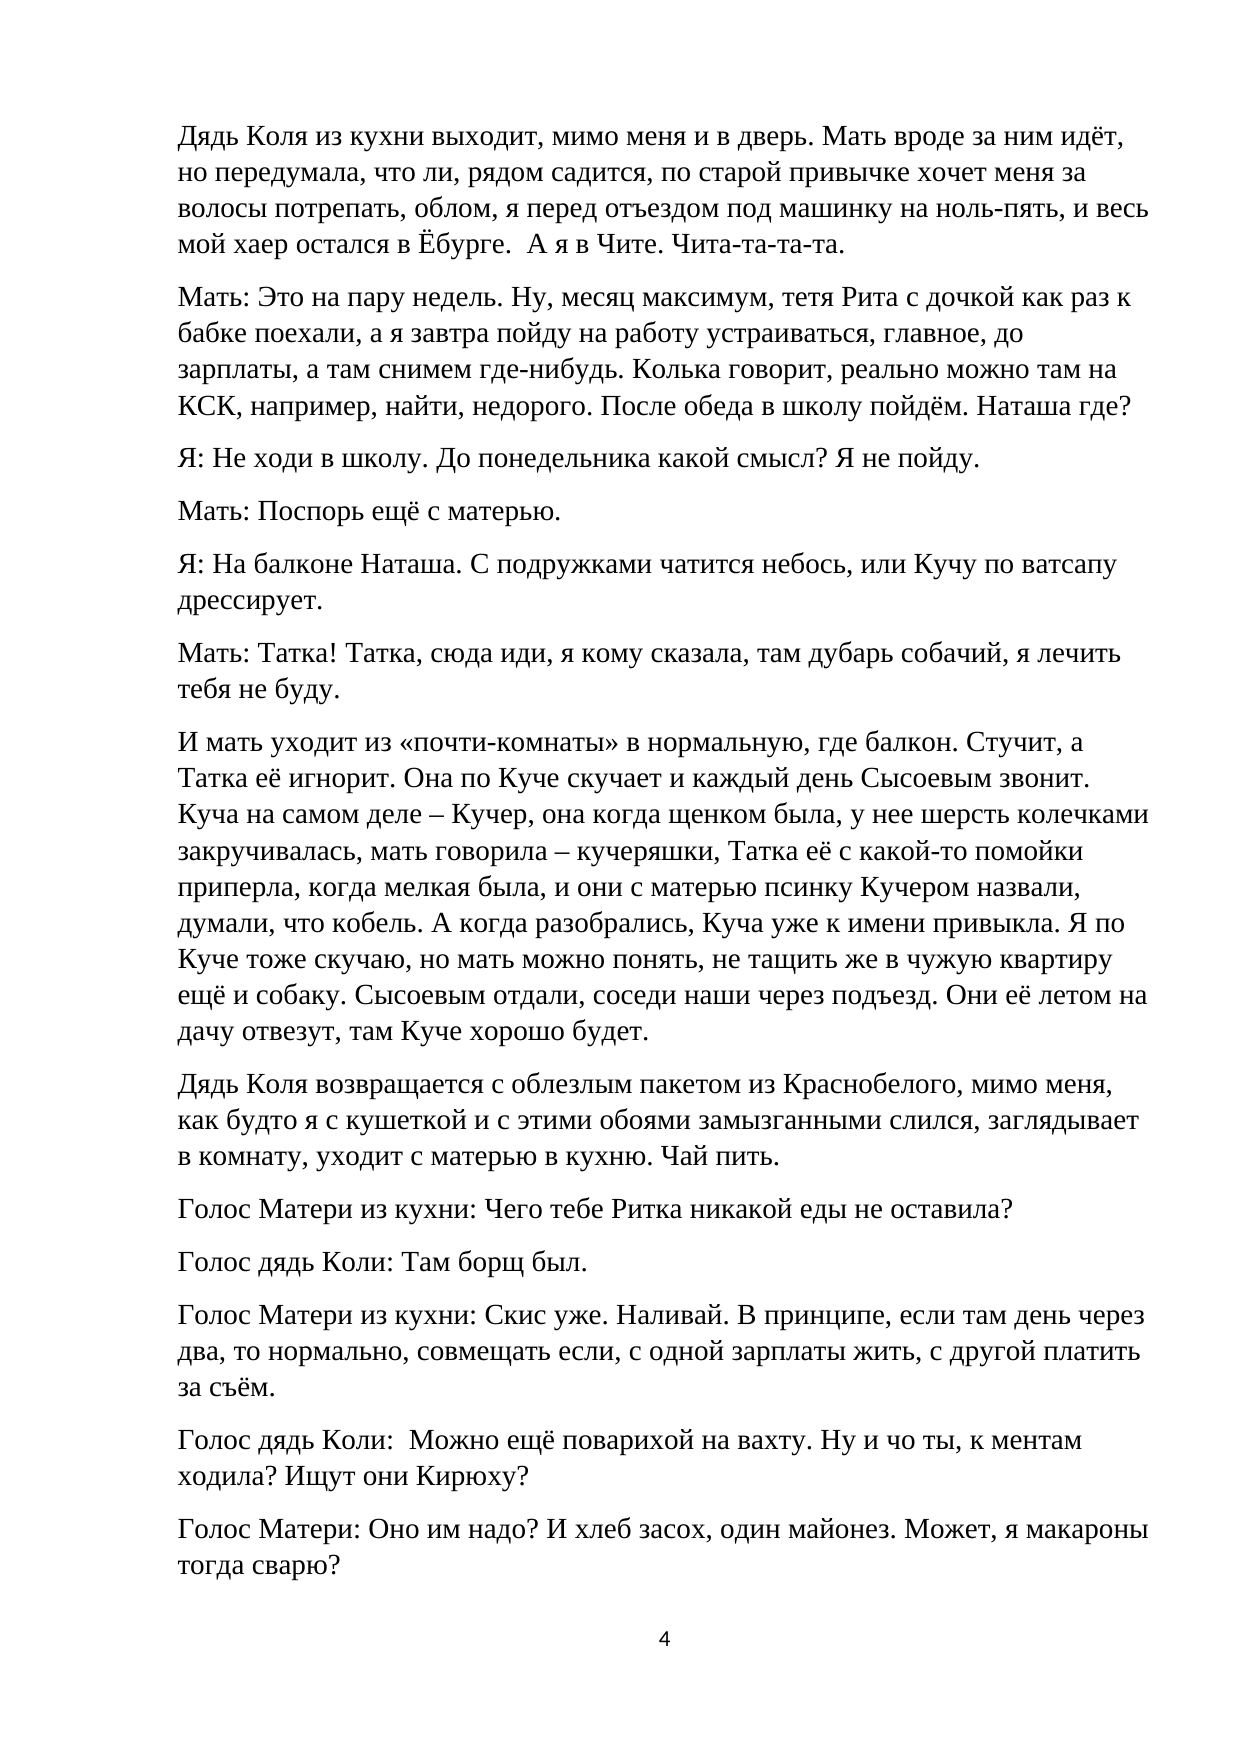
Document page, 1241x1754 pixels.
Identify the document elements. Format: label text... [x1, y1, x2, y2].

text Дядь Коля возвращается с облезлым пакетом из Краснобелого, мимо меня, как будто я с кушеткой и с этими обоями замызганными слился, заглядывает в комнату, уходит с матерью в кухню. Чай пить. [177, 1066, 1152, 1172]
text Я: На балконе Наташа. С подружками чатится небось, или Кучу по ватсапу дрессирует. [177, 546, 1152, 616]
text Мать: Поспорь ещё с матерью. [177, 493, 1152, 527]
text И мать уходит из «почти-комнаты» в нормальную, где балкон. Стучит, а Татка её игнорит. Она по Куче скучает и каждый день Сысоевым звонит. Куча на самом деле – Кучер, она когда щенком была, у нее шерсть колечками закручивалась, мать говорила – кучеряшки, Татка её с какой-то помойки приперла, когда мелкая была, и они с матерью псинку Кучером назвали, думали, что кобель. А когда разобрались, Куча уже к имени привыкла. Я по Куче тоже скучаю, но мать можно понять, не тащить же в чужую квартиру ещё и собаку. Сысоевым отдали, соседи наши через подъезд. Они её летом на дачу отвезут, там Куче хорошо будет. [177, 724, 1152, 1047]
text Голос Матери: Оно им надо? И хлеб засох, один майонез. Может, я макароны тогда сварю? [177, 1511, 1152, 1581]
text Голос Матери из кухни: Скис уже. Наливай. В принципе, если там день через два, то нормально, совмещать если, с одной зарплаты жить, с другой платить за съём. [177, 1297, 1152, 1403]
text Голос Матери из кухни: Чего тебе Ритка никакой еды не оставила? [177, 1191, 1152, 1225]
text Мать: Это на пару недель. Ну, месяц максимум, тетя Рита с дочкой как раз к бабке поехали, а я завтра пойду на работу устраиваться, главное, до зарплаты, а там снимем где-нибудь. Колька говорит, реально можно там на КСК, например, найти, недорого. После обеда в школу пойдём. Наташа где? [177, 279, 1152, 421]
text Голос дядь Коли: Можно ещё поварихой на вахту. Ну и чо ты, к ментам ходила? Ищут они Кирюху? [177, 1422, 1152, 1492]
text Дядь Коля из кухни выходит, мимо меня и в дверь. Мать вроде за ним идёт, но передумала, что ли, рядом садится, по старой привычке хочет меня за волосы потрепать, облом, я перед отъездом под машинку на ноль-пять, и весь мой хаер остался в Ёбурге. А я в Чите. Чита-та-та-та. [177, 118, 1152, 260]
text Голос дядь Коли: Там борщ был. [177, 1244, 1152, 1278]
text Я: Не ходи в школу. До понедельника какой смысл? Я не пойду. [177, 441, 1152, 474]
text Мать: Татка! Татка, сюда иди, я кому сказала, там дубарь собачий, я лечить тебя не буду. [177, 635, 1152, 705]
